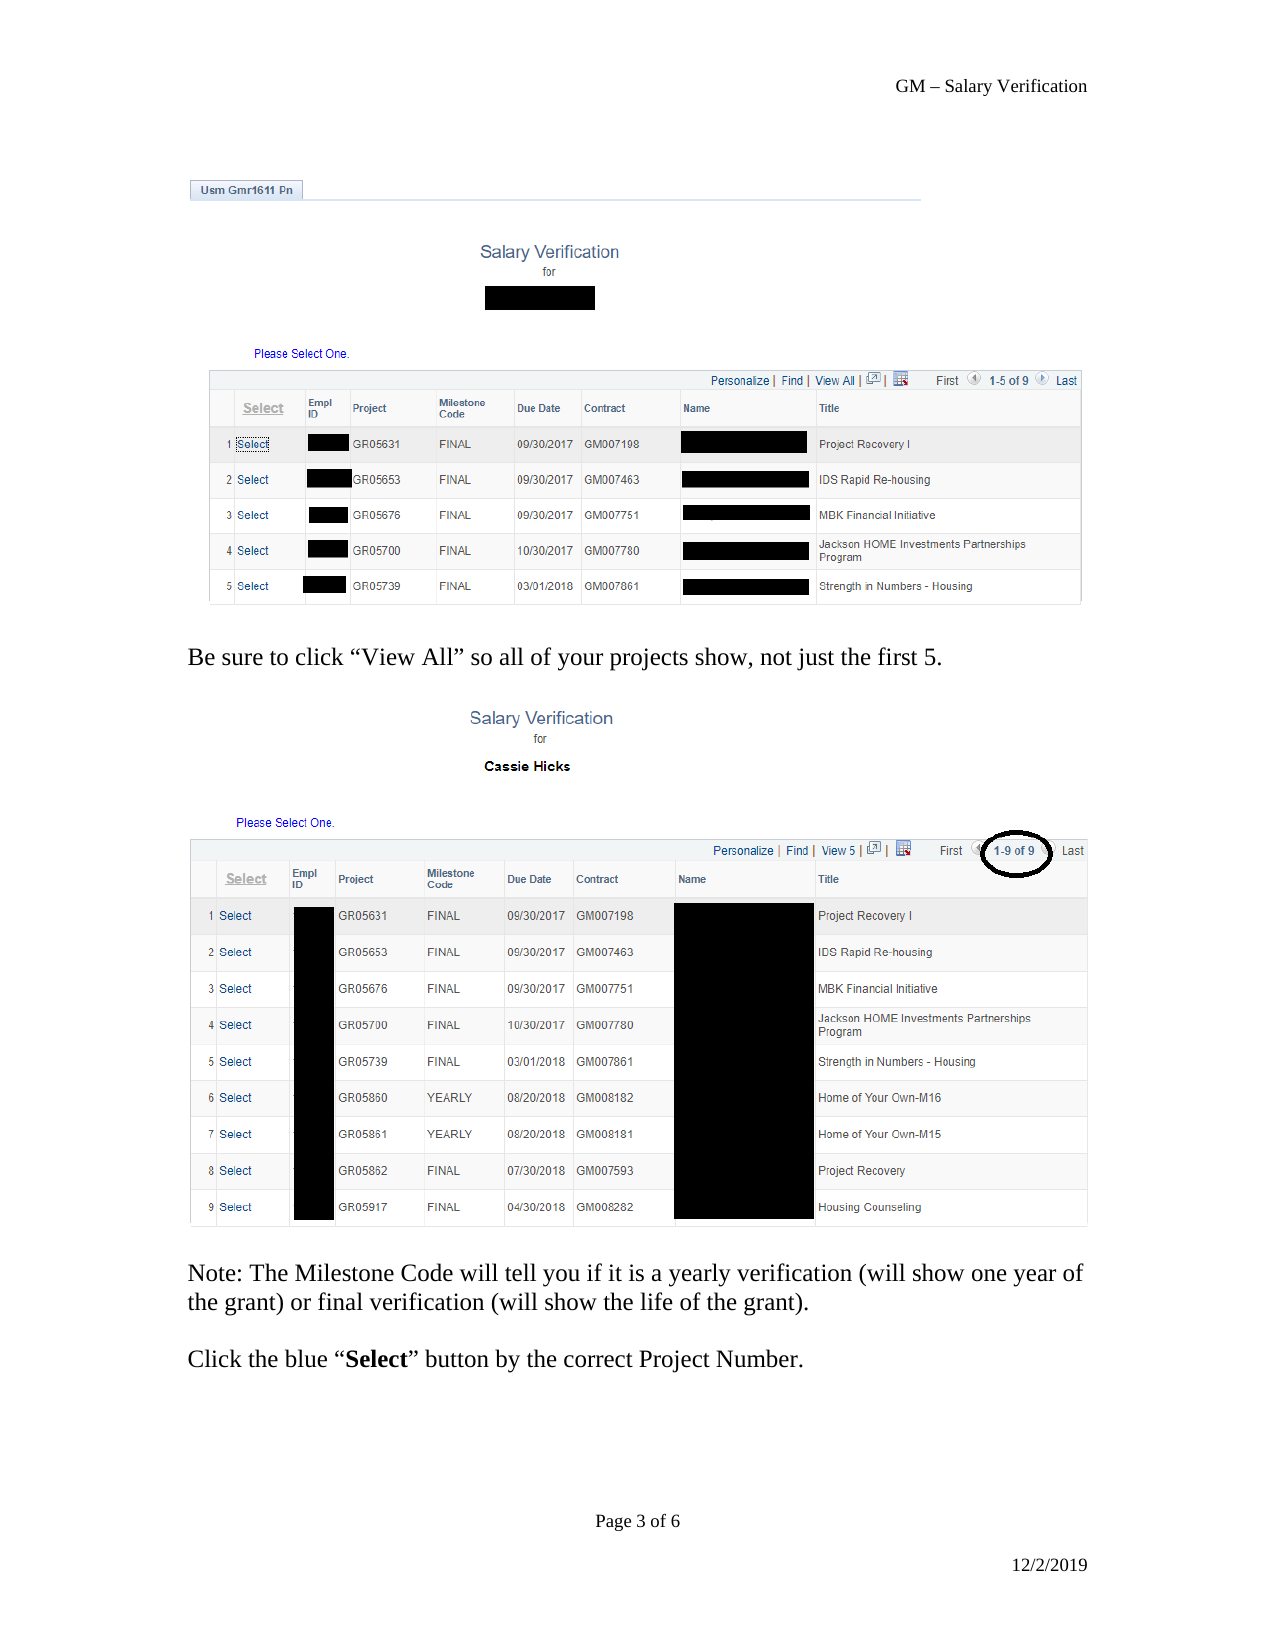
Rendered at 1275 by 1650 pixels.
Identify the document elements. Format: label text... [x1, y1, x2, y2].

text Be sure to click “View All” so all of your projects show, not just the first 5. [187, 642, 1087, 671]
text Note: The Milestone Code will tell you if it is a yearly verification (will show one year of the grant) or final verification (will show the life of the grant). [187, 1258, 1087, 1315]
picture [187, 178, 1088, 614]
picture [187, 699, 1088, 1229]
text Click the blue “Select” button by the correct Project Number. [187, 1344, 1087, 1373]
